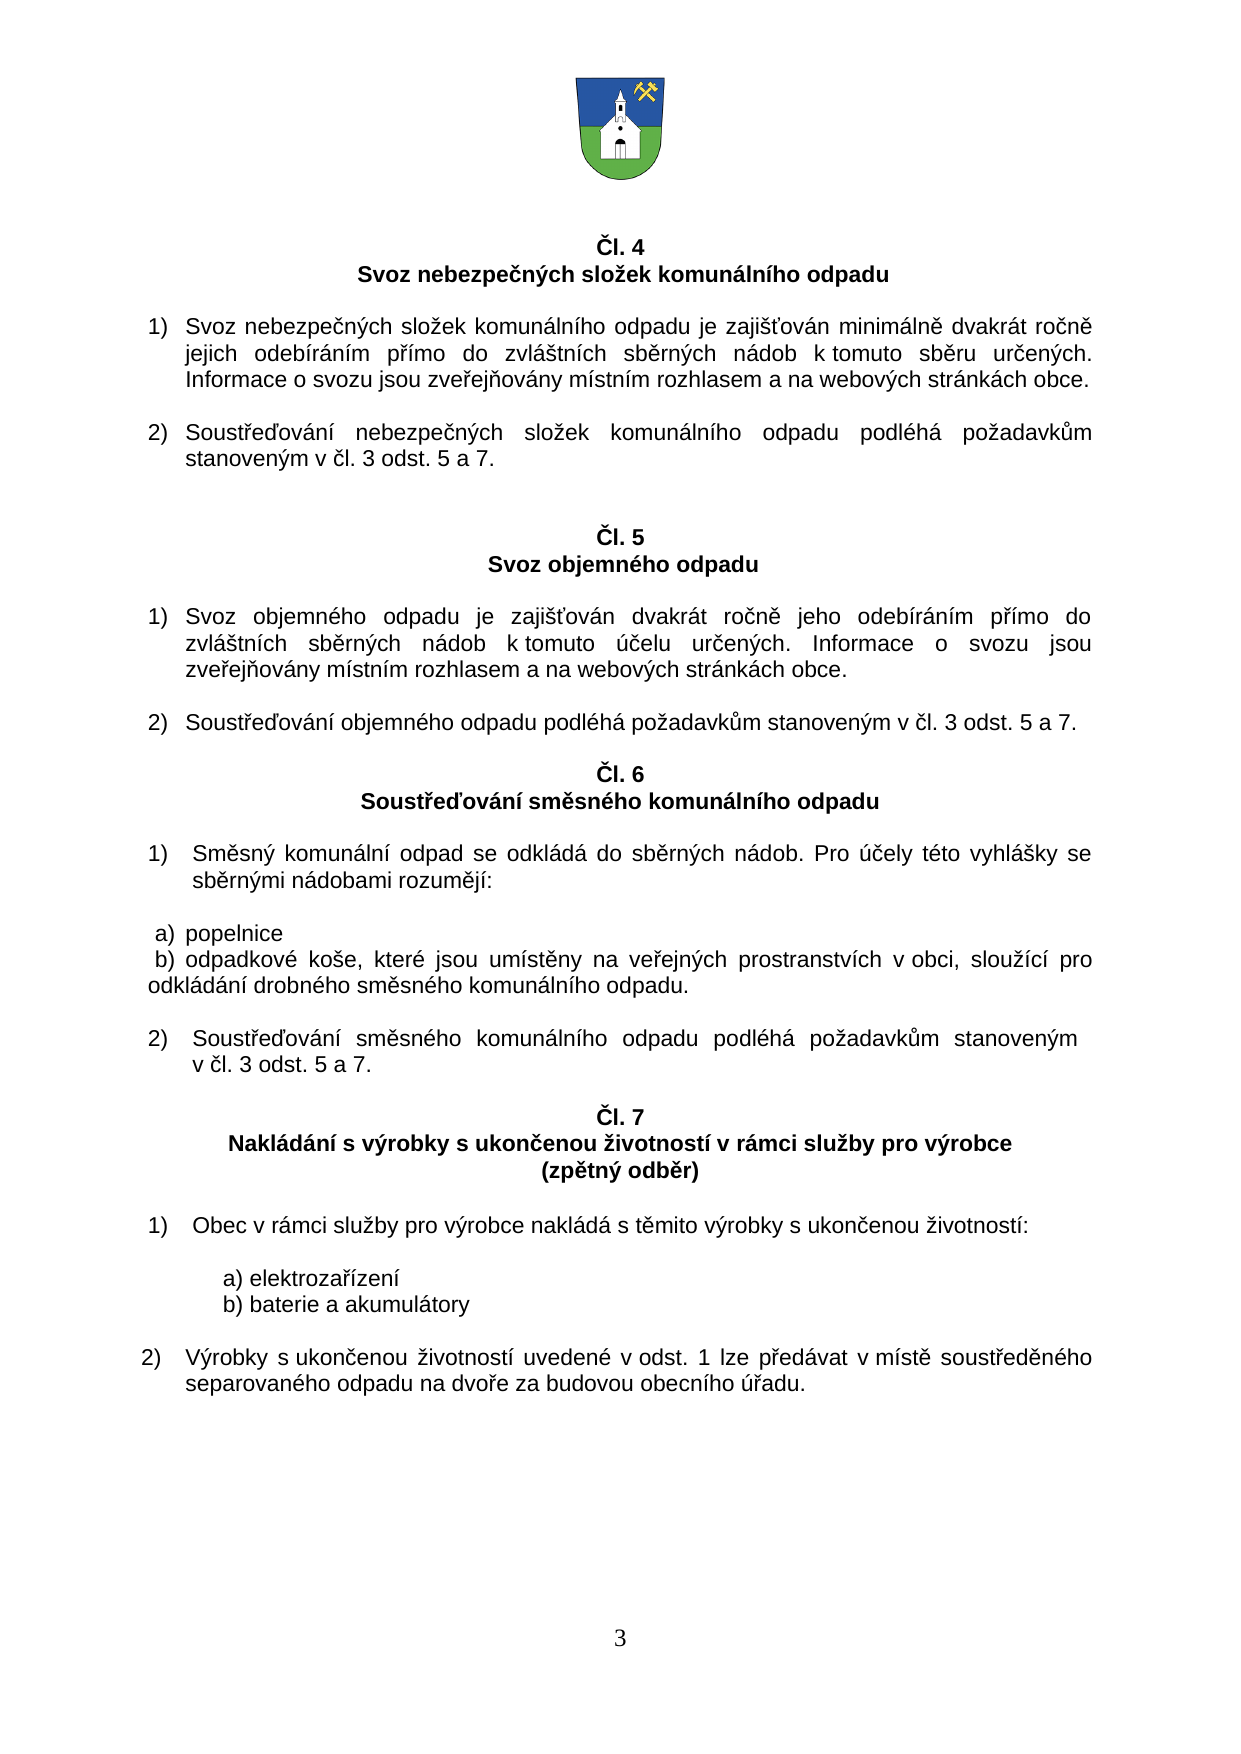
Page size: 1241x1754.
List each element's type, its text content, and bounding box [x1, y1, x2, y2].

text b) baterie a akumulátory [223, 1291, 1092, 1317]
list Svoz nebezpečných složek komunálního odpadu je zajišťován minimálně dvakrát ročně jejich odebíráním přímo do zvláštních sběrných nádob k tomuto sběru určených. Informace o svozu jsou zveřejňovány místním rozhlasem a na webových stránkách obce. [148, 313, 1092, 392]
list Výrobky s ukončenou životností uvedené v odst. 1 lze předávat v místě soustředěného separovaného odpadu na dvoře za budovou obecního úřadu. [141, 1343, 1092, 1396]
subtitle Nakládání s výrobky s ukončenou životností v rámci služby pro výrobce [148, 1130, 1092, 1157]
list Soustřeďování směsného komunálního odpadu podléhá požadavkům stanoveným v čl. 3 odst. 5 a 7. [148, 1025, 1092, 1078]
list Směsný komunální odpad se odkládá do sběrných nádob. Pro účely této vyhlášky se sběrnými nádobami rozumějí: [148, 840, 1092, 893]
subtitle Čl. 4 [148, 234, 1092, 261]
text Čl. 5 [148, 524, 1092, 551]
text Svoz objemného odpadu [148, 551, 1092, 577]
list popelnice [148, 919, 1092, 946]
list Svoz objemného odpadu je zajišťován dvakrát ročně jeho odebíráním přímo do zvláštních sběrných nádob k tomuto účelu určených. Informace o svozu jsou zveřejňovány místním rozhlasem a na webových stránkách obce. [148, 603, 1092, 682]
subtitle Svoz nebezpečných složek komunálního odpadu [148, 261, 1092, 287]
text Soustřeďování směsného komunálního odpadu [148, 788, 1092, 814]
text Čl. 6 [148, 761, 1092, 788]
picture [565, 73, 675, 184]
list odpadkové koše, které jsou umístěny na veřejných prostranstvích v obci, sloužící pro odkládání drobného směsného komunálního odpadu. [148, 946, 1092, 998]
text Čl. 7 [148, 1104, 1092, 1130]
list Soustřeďování nebezpečných složek komunálního odpadu podléhá požadavkům stanoveným v čl. 3 odst. 5 a 7. [148, 419, 1092, 471]
subtitle (zpětný odběr) [148, 1157, 1092, 1183]
list Soustřeďování objemného odpadu podléhá požadavkům stanoveným v čl. 3 odst. 5 a 7. [148, 709, 1092, 735]
list Obec v rámci služby pro výrobce nakládá s těmito výrobky s ukončenou životností: [148, 1212, 1092, 1238]
text a) elektrozařízení [223, 1264, 1092, 1291]
